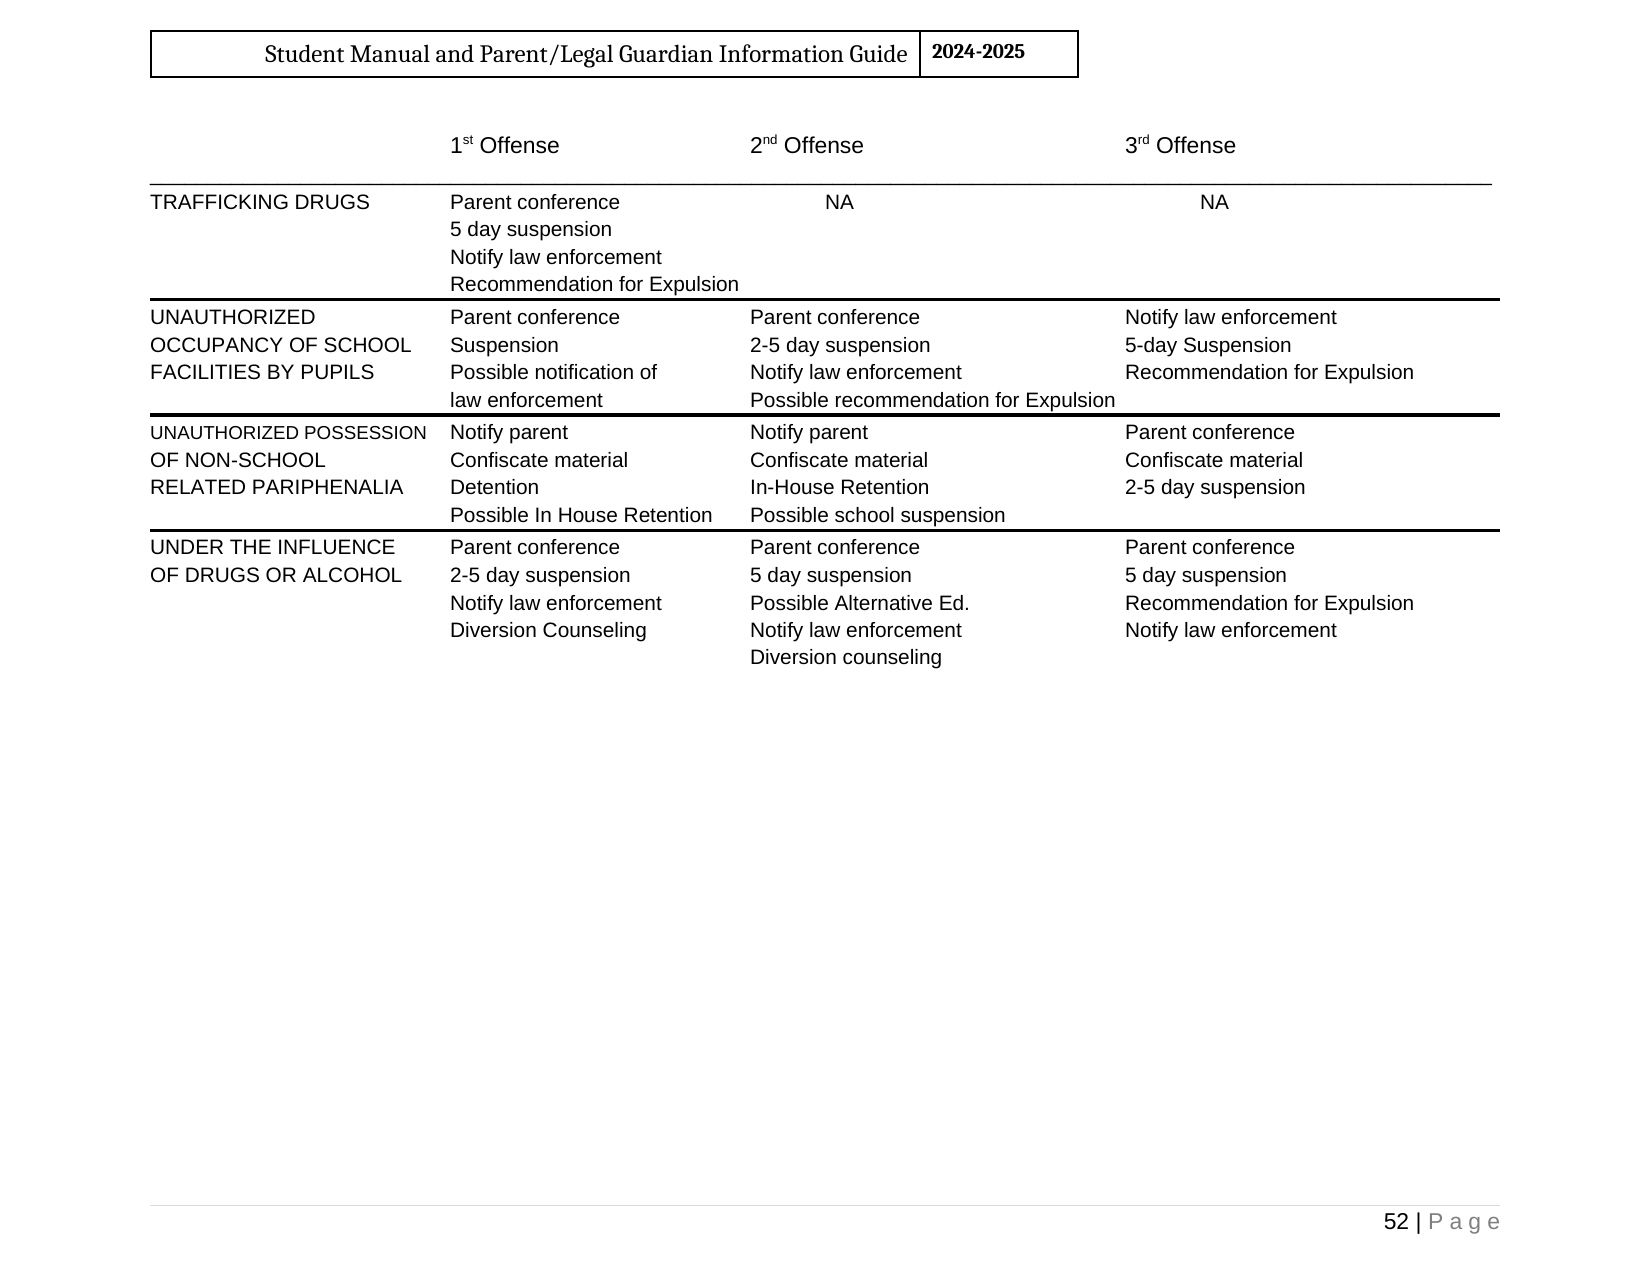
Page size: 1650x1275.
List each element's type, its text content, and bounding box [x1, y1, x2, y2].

text UNAUTHORIZED Parent conference Parent conference Notify law enforcement [150, 305, 1500, 329]
text Recommendation for Expulsion [150, 272, 1500, 298]
text TRAFFICKING DRUGS Parent conference NA NA [150, 190, 1500, 214]
text RELATED PARIPHENALIA Detention In-House Retention 2-5 day suspension [150, 475, 1500, 499]
text Possible In House Retention Possible school suspension [150, 503, 1500, 529]
text ____________________________________________________________________________________________________________________ [150, 162, 1500, 186]
text law enforcement Possible recommendation for Expulsion [150, 387, 1500, 413]
text UNDER THE INFLUENCE Parent conference Parent conference Parent conference [150, 535, 1500, 559]
text 5 day suspension [150, 217, 1500, 241]
text OF NON-SCHOOL Confiscate material Confiscate material Confiscate material [150, 448, 1500, 472]
text Diversion Counseling Notify law enforcement Notify law enforcement [150, 618, 1500, 642]
text UNAUTHORIZED POSSESSION Notify parent Notify parent Parent conference [150, 420, 1500, 444]
text 1st Offense 2nd Offense 3rd Offense [150, 132, 1500, 158]
text Diversion counseling [150, 645, 1500, 669]
text OF DRUGS OR ALCOHOL 2-5 day suspension 5 day suspension 5 day suspension [150, 563, 1500, 587]
text FACILITIES BY PUPILS Possible notification of Notify law enforcement Recommendation for Expulsion [150, 360, 1500, 384]
text Notify law enforcement Possible Alternative Ed. Recommendation for Expulsion [150, 590, 1500, 614]
text Notify law enforcement [150, 245, 1500, 269]
text OCCUPANCY OF SCHOOL Suspension 2-5 day suspension 5-day Suspension [150, 332, 1500, 356]
